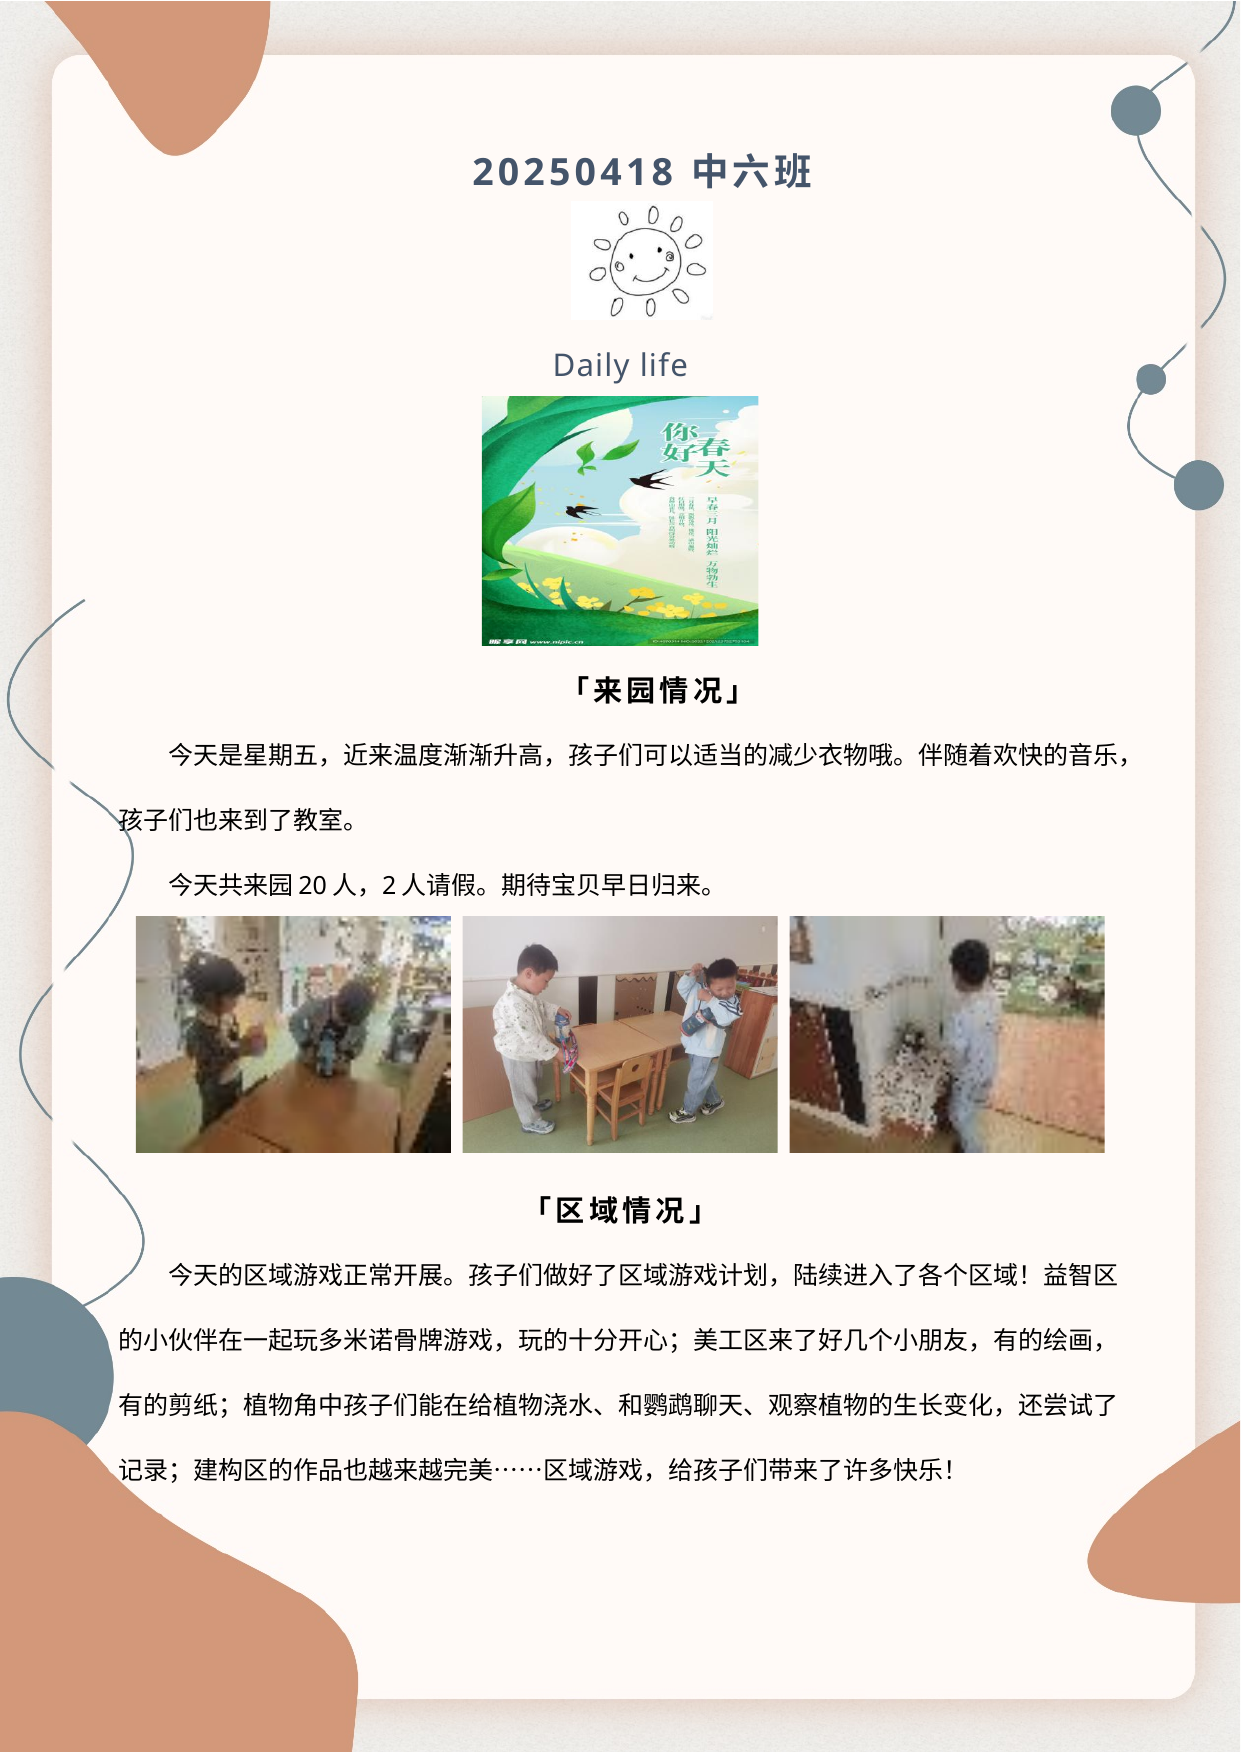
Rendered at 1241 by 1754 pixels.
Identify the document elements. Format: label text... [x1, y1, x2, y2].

picture [0, 1, 1241, 1752]
text 今天的区域游戏正常开展。孩子们做好了区域游戏计划，陆续进入了各个区域！益智区的小伙伴在一起玩多米诺骨牌游戏，玩的十分开心；美工区来了好几个小朋友，有的绘画，有的剪纸；植物角中孩子们能在给植物浇水、和鹦鹉聊天、观察植物的生长变化，还尝试了记录；建构区的作品也越来越完美……区域游戏，给孩子们带来了许多快乐！ [118, 1241, 1122, 1501]
text 今天是星期五，近来温度渐渐升高，孩子们可以适当的减少衣物哦。伴随着欢快的音乐，孩子们也来到了教室。 [118, 721, 1122, 851]
text 20250418 中六班 [118, 136, 1122, 201]
text 「区域情况」 [118, 1176, 1122, 1241]
text 「来园情况」 [118, 656, 1122, 721]
text Daily life [118, 331, 1122, 396]
text 今天共来园20人，2人请假。期待宝贝早日归来。 [118, 851, 1122, 916]
